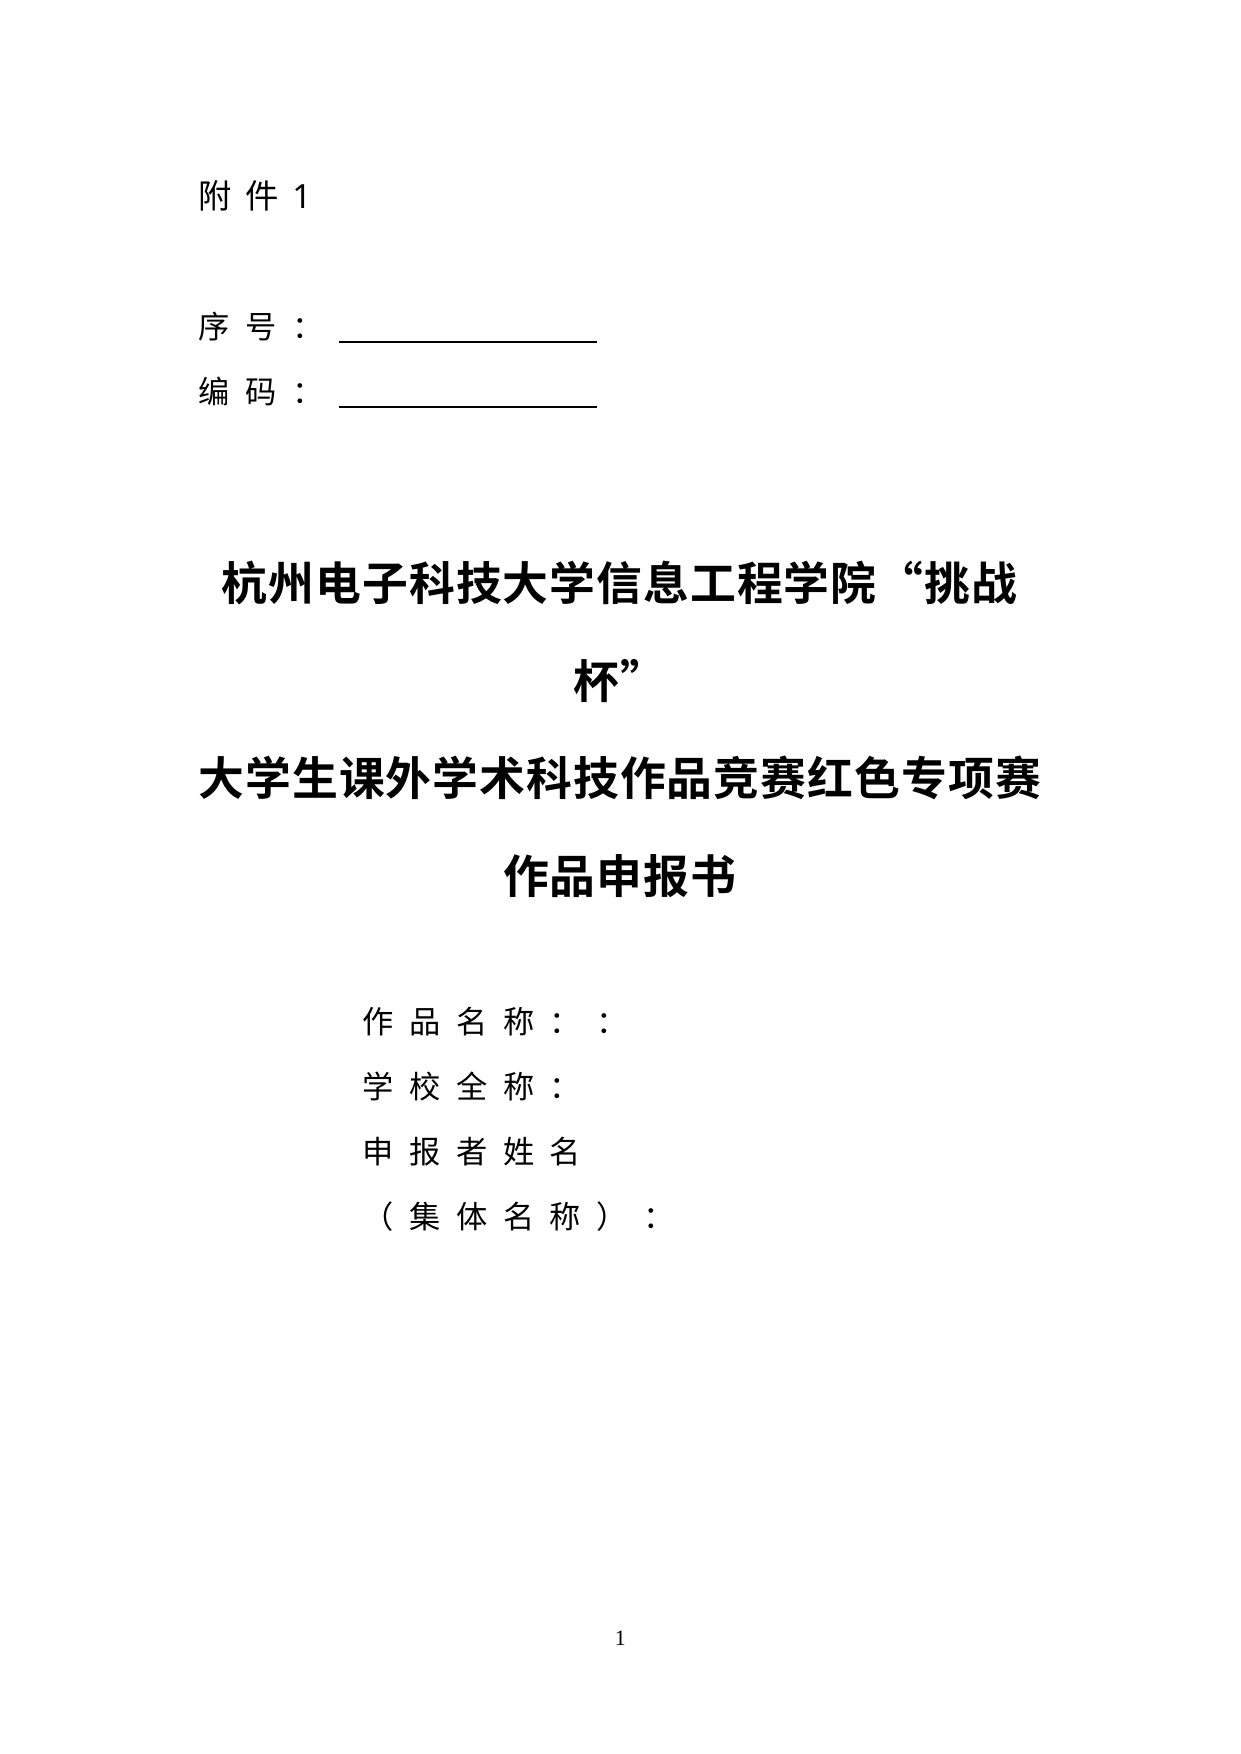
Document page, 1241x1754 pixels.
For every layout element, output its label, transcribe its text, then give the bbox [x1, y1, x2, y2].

text （集体名称）： [198, 1182, 1042, 1247]
text 杭州电子科技大学信息工程学院“挑战杯” [198, 532, 1042, 727]
text 作品申报书 [198, 824, 1042, 922]
text 附件1 [198, 162, 1042, 227]
text 编码： [198, 357, 1042, 422]
text 作品名称：： [198, 987, 1042, 1052]
text 大学生课外学术科技作品竞赛红色专项赛 [198, 727, 1042, 824]
text 学校全称： [198, 1052, 1042, 1117]
text 序号： [198, 292, 1042, 357]
text 申报者姓名 [198, 1117, 1042, 1182]
